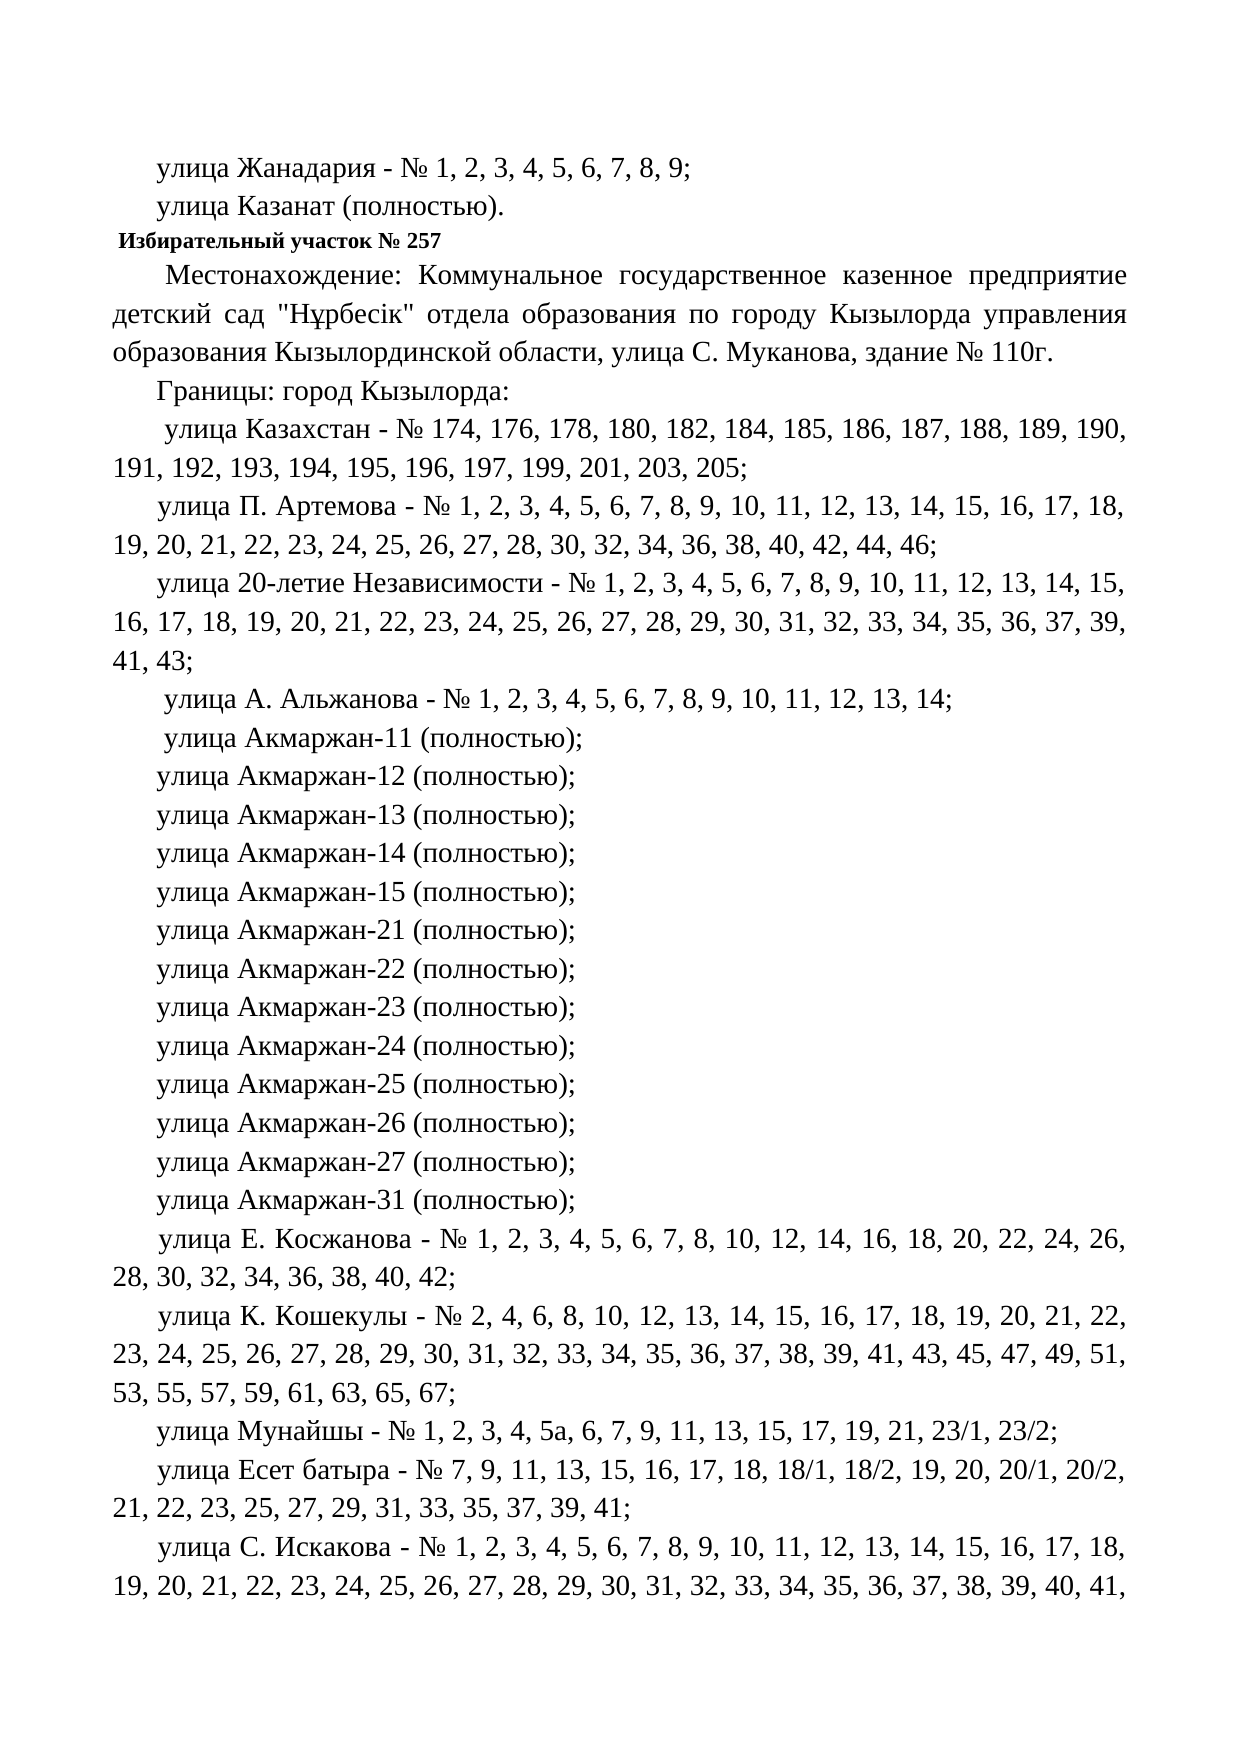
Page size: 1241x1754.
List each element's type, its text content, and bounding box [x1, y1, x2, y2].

text Местонахождение: Коммунальное государственное казенное предприятие детский сад "Нұрбесiк" отдела образования по городу Кызылорда управления образования Кызылординской области, улица С. Муканова, здание № 110г. [112, 257, 1128, 368]
text улица Акмаржан-27 (полностью); [112, 1144, 1128, 1177]
text улица Акмаржан-14 (полностью); [112, 835, 1128, 869]
text улица 20-летие Независимости - № 1, 2, 3, 4, 5, 6, 7, 8, 9, 10, 11, 12, 13, 14, 15, 16, 17, 18, 19, 20, 21, 22, 23, 24, 25, 26, 27, 28, 29, 30, 31, 32, 33, 34, 35, 36, 37, 39, 41, 43; [112, 566, 1128, 676]
text улица П. Артемова - № 1, 2, 3, 4, 5, 6, 7, 8, 9, 10, 11, 12, 13, 14, 15, 16, 17, 18, 19, 20, 21, 22, 23, 24, 25, 26, 27, 28, 30, 32, 34, 36, 38, 40, 42, 44, 46; [112, 488, 1128, 561]
text улица Акмаржан-23 (полностью); [112, 989, 1128, 1023]
text улица Акмаржан-13 (полностью); [112, 797, 1128, 830]
text улица Есет батыра - № 7, 9, 11, 13, 15, 16, 17, 18, 18/1, 18/2, 19, 20, 20/1, 20/2, 21, 22, 23, 25, 27, 29, 31, 33, 35, 37, 39, 41; [112, 1452, 1128, 1524]
text улица Акмаржан-21 (полностью); [112, 912, 1128, 946]
text улица Акмаржан-26 (полностью); [112, 1105, 1128, 1139]
text улица Акмаржан-25 (полностью); [112, 1067, 1128, 1100]
text Избирательный участок № 257 [112, 227, 1128, 253]
text улица Акмаржан-11 (полностью); [112, 720, 1128, 753]
text улица К. Кошекулы - № 2, 4, 6, 8, 10, 12, 13, 14, 15, 16, 17, 18, 19, 20, 21, 22, 23, 24, 25, 26, 27, 28, 29, 30, 31, 32, 33, 34, 35, 36, 37, 38, 39, 41, 43, 45, 47, 49, 51, 53, 55, 57, 59, 61, 63, 65, 67; [112, 1298, 1128, 1408]
text улица Акмаржан-22 (полностью); [112, 951, 1128, 984]
text улица Акмаржан-24 (полностью); [112, 1028, 1128, 1062]
text Границы: город Кызылорда: [112, 373, 1128, 406]
text улица Казахстан - № 174, 176, 178, 180, 182, 184, 185, 186, 187, 188, 189, 190, 191, 192, 193, 194, 195, 196, 197, 199, 201, 203, 205; [112, 411, 1128, 483]
text улица Жанадария - № 1, 2, 3, 4, 5, 6, 7, 8, 9; [112, 150, 1128, 183]
text улица Акмаржан-12 (полностью); [112, 758, 1128, 792]
text улица Акмаржан-15 (полностью); [112, 874, 1128, 907]
text улица А. Альжанова - № 1, 2, 3, 4, 5, 6, 7, 8, 9, 10, 11, 12, 13, 14; [112, 681, 1128, 715]
text улица Акмаржан-31 (полностью); [112, 1182, 1128, 1216]
text улица Мунайшы - № 1, 2, 3, 4, 5а, 6, 7, 9, 11, 13, 15, 17, 19, 21, 23/1, 23/2; [112, 1413, 1128, 1447]
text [112, 1529, 1128, 1601]
text улица Е. Косжанова - № 1, 2, 3, 4, 5, 6, 7, 8, 10, 12, 14, 16, 18, 20, 22, 24, 26, 28, 30, 32, 34, 36, 38, 40, 42; [112, 1221, 1128, 1293]
text улица Казанат (полностью). [112, 188, 1128, 222]
